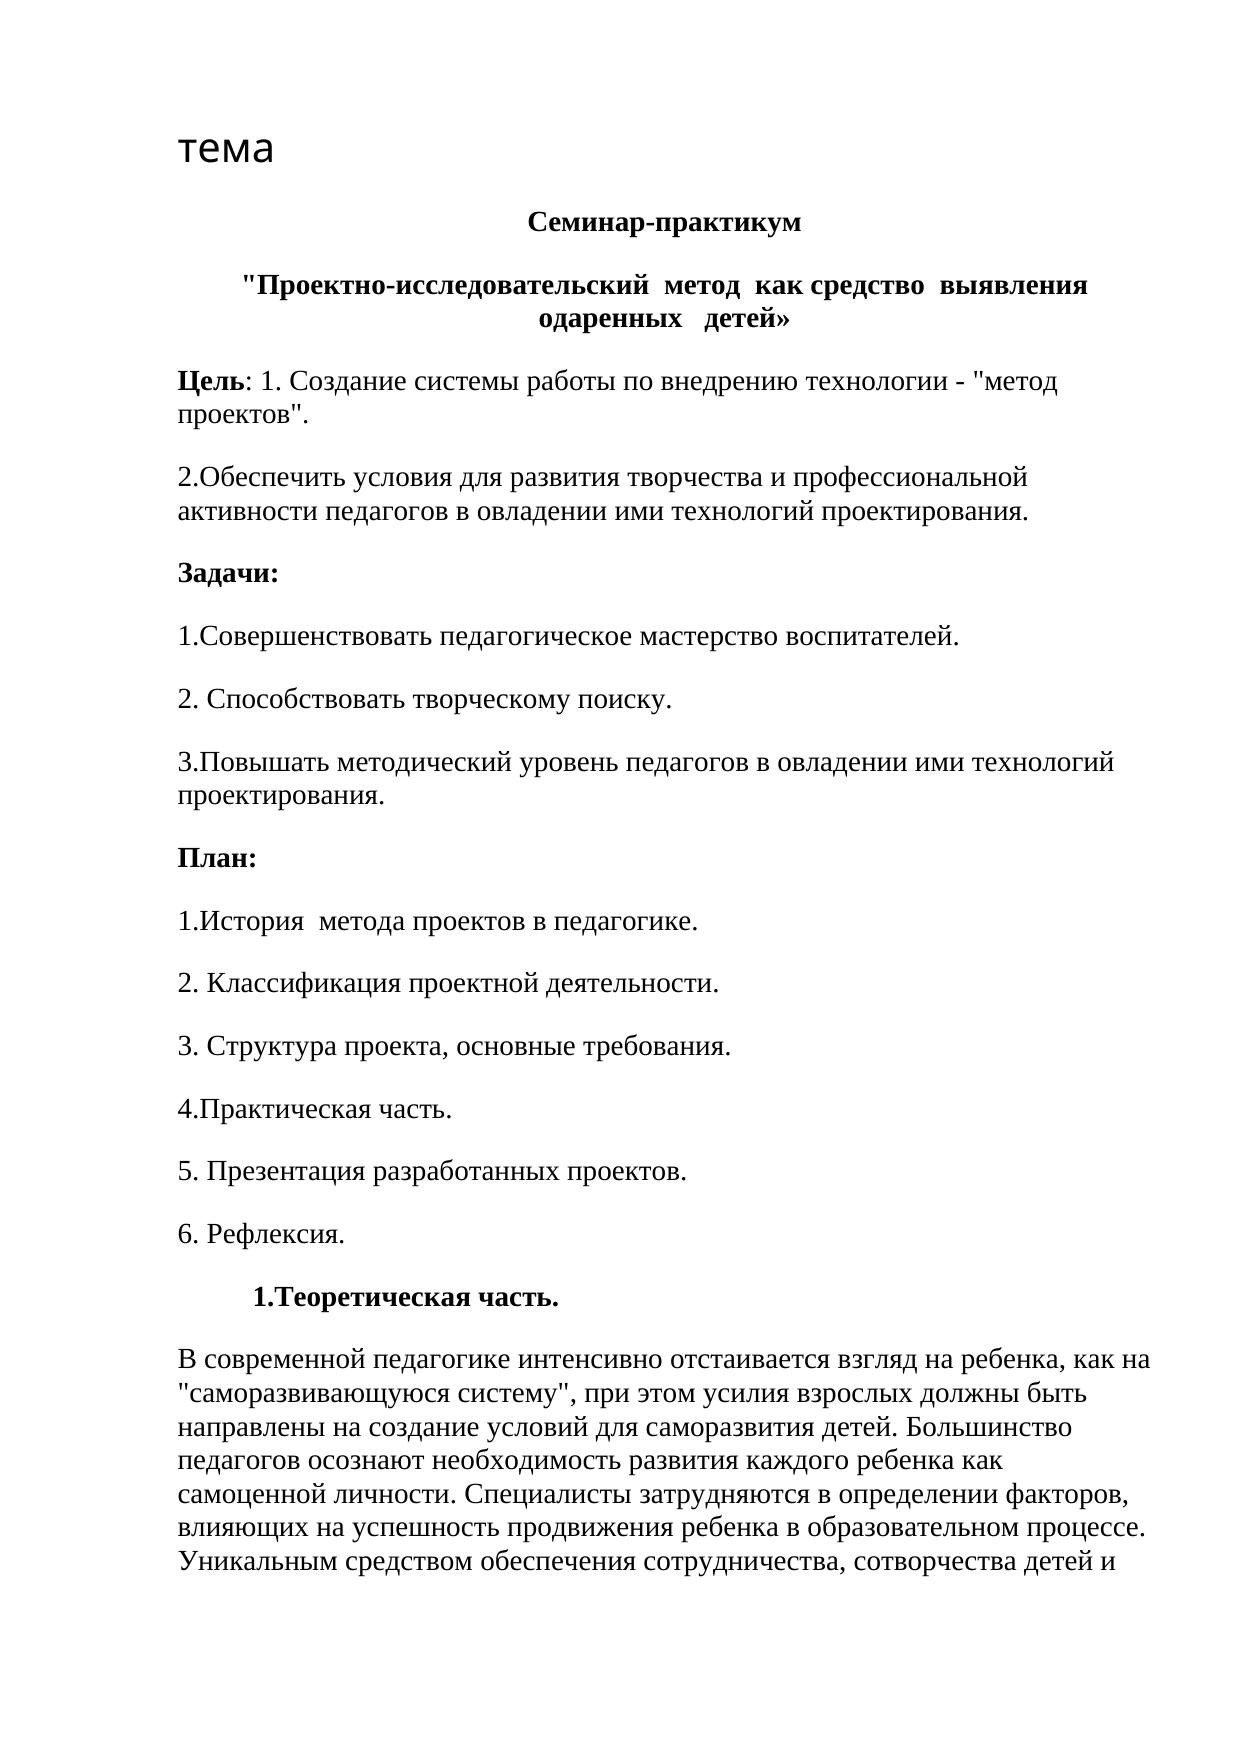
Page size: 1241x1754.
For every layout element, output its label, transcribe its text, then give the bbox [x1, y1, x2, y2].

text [177, 1342, 1152, 1576]
text 5. Презентация разработанных проектов. [177, 1153, 1152, 1187]
text 1.История метода проектов в педагогике. [177, 903, 1152, 936]
text 2. Классификация проектной деятельности. [177, 965, 1152, 999]
text тема [177, 118, 1152, 175]
text 3. Структура проекта, основные требования. [177, 1028, 1152, 1062]
text План: [177, 840, 1152, 873]
text 3.Повышать методический уровень педагогов в овладении ими технологий проектирования. [177, 744, 1152, 811]
text Задачи: [177, 556, 1152, 589]
text 1.Теоретическая часть. [252, 1279, 1152, 1312]
text Семинар-практикум [177, 204, 1152, 238]
text Цель: 1. Создание системы работы по внедрению технологии - "метод проектов". [177, 363, 1152, 430]
text 4.Практическая часть. [177, 1091, 1152, 1124]
text "Проектно-исследовательский метод как средство выявления одаренных детей» [177, 267, 1152, 334]
text 6. Рефлексия. [177, 1216, 1152, 1250]
text 2. Способствовать творческому поиску. [177, 681, 1152, 714]
text 1.Совершенствовать педагогическое мастерство воспитателей. [177, 618, 1152, 652]
text 2.Обеспечить условия для развития творчества и профессиональной активности педагогов в овладении ими технологий проектирования. [177, 459, 1152, 526]
